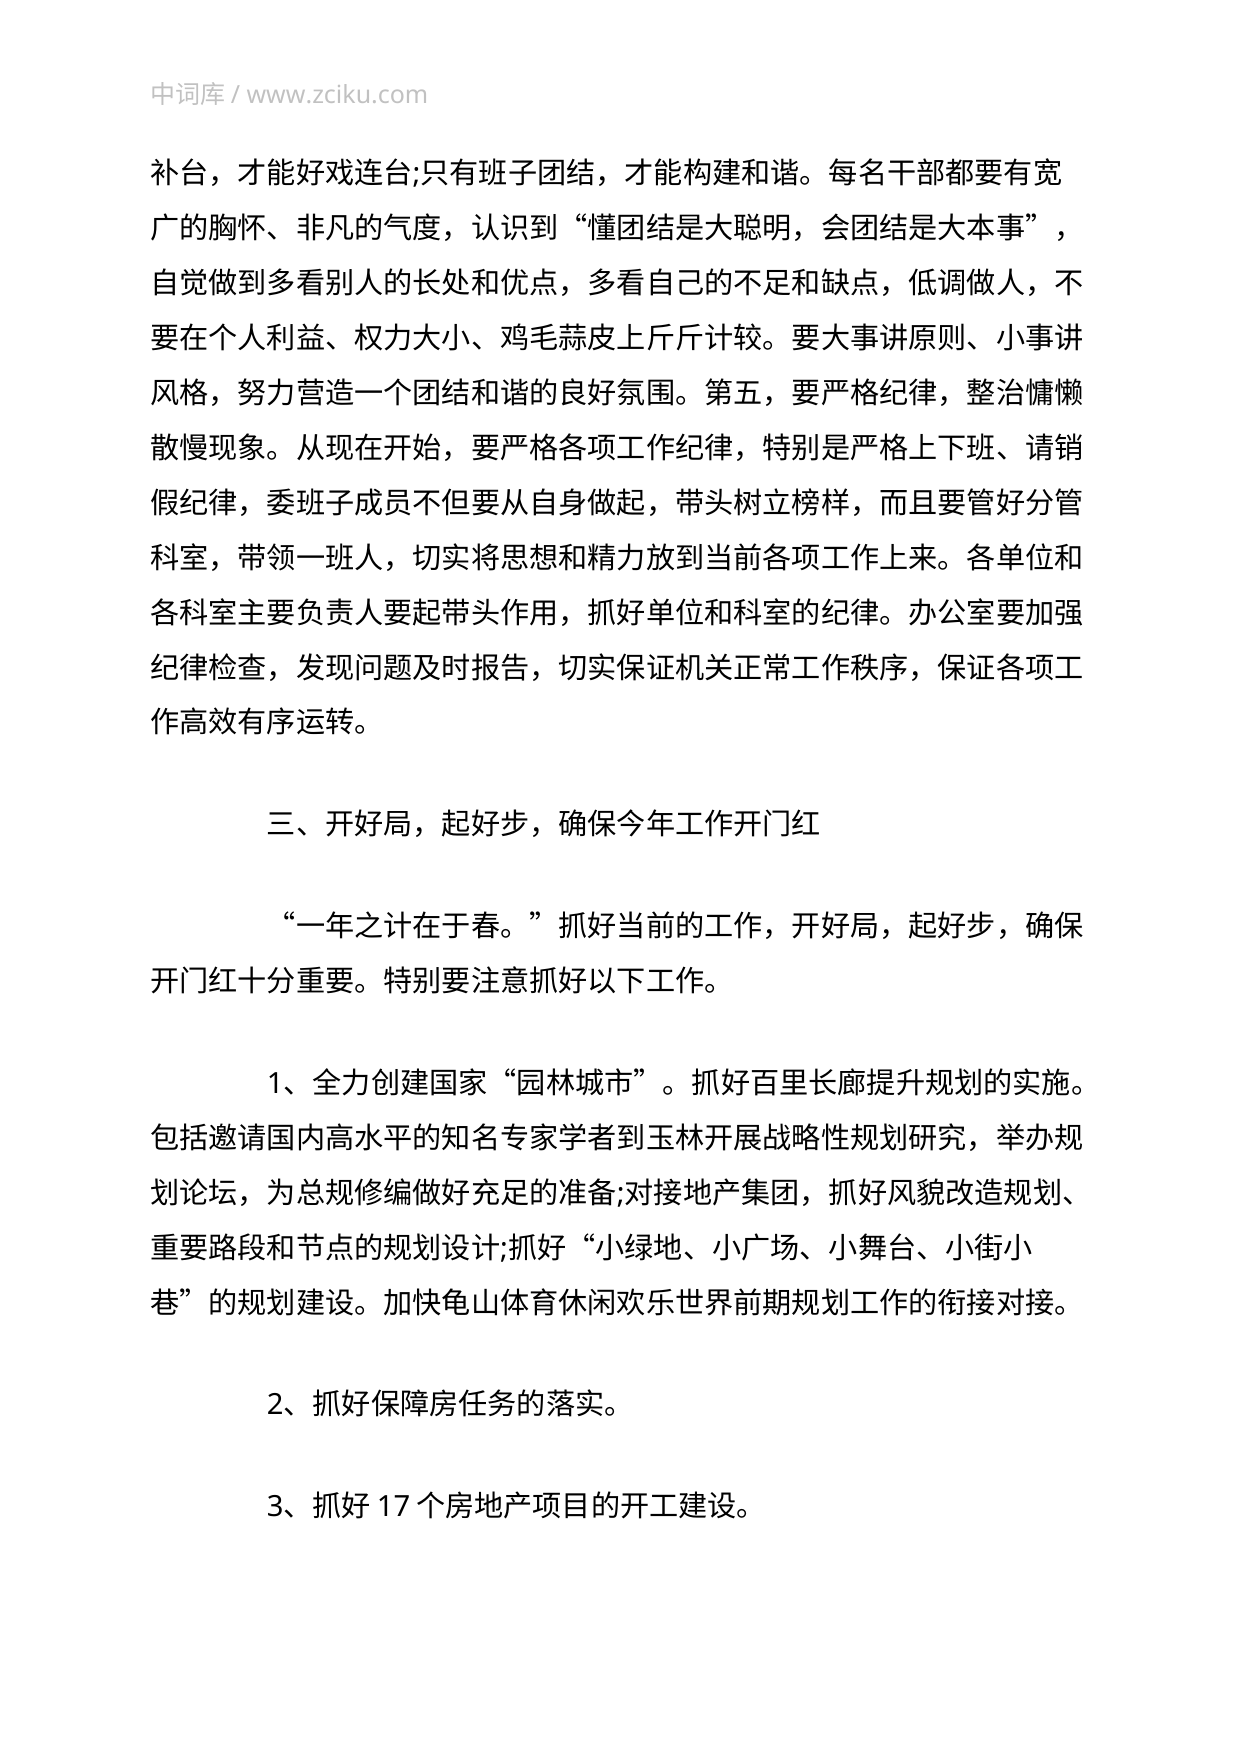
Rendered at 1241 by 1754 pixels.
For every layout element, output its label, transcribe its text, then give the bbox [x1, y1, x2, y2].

text 2、抓好保障房任务的落实。 [150, 1381, 1090, 1423]
text 1、全力创建国家“园林城市”。抓好百里长廊提升规划的实施。包括邀请国内高水平的知名专家学者到玉林开展战略性规划研究，举办规划论坛，为总规修编做好充足的准备;对接地产集团，抓好风貌改造规划、重要路段和节点的规划设计;抓好“小绿地、小广场、小舞台、小街小巷”的规划建设。加快龟山体育休闲欢乐世界前期规划工作的衔接对接。 [150, 1059, 1090, 1321]
text 3、抓好17个房地产项目的开工建设。 [150, 1483, 1090, 1525]
text “一年之计在于春。”抓好当前的工作，开好局，起好步，确保开门红十分重要。特别要注意抓好以下工作。 [150, 903, 1090, 1000]
text 三、开好局，起好步，确保今年工作开门红 [150, 801, 1090, 843]
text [150, 150, 1090, 741]
